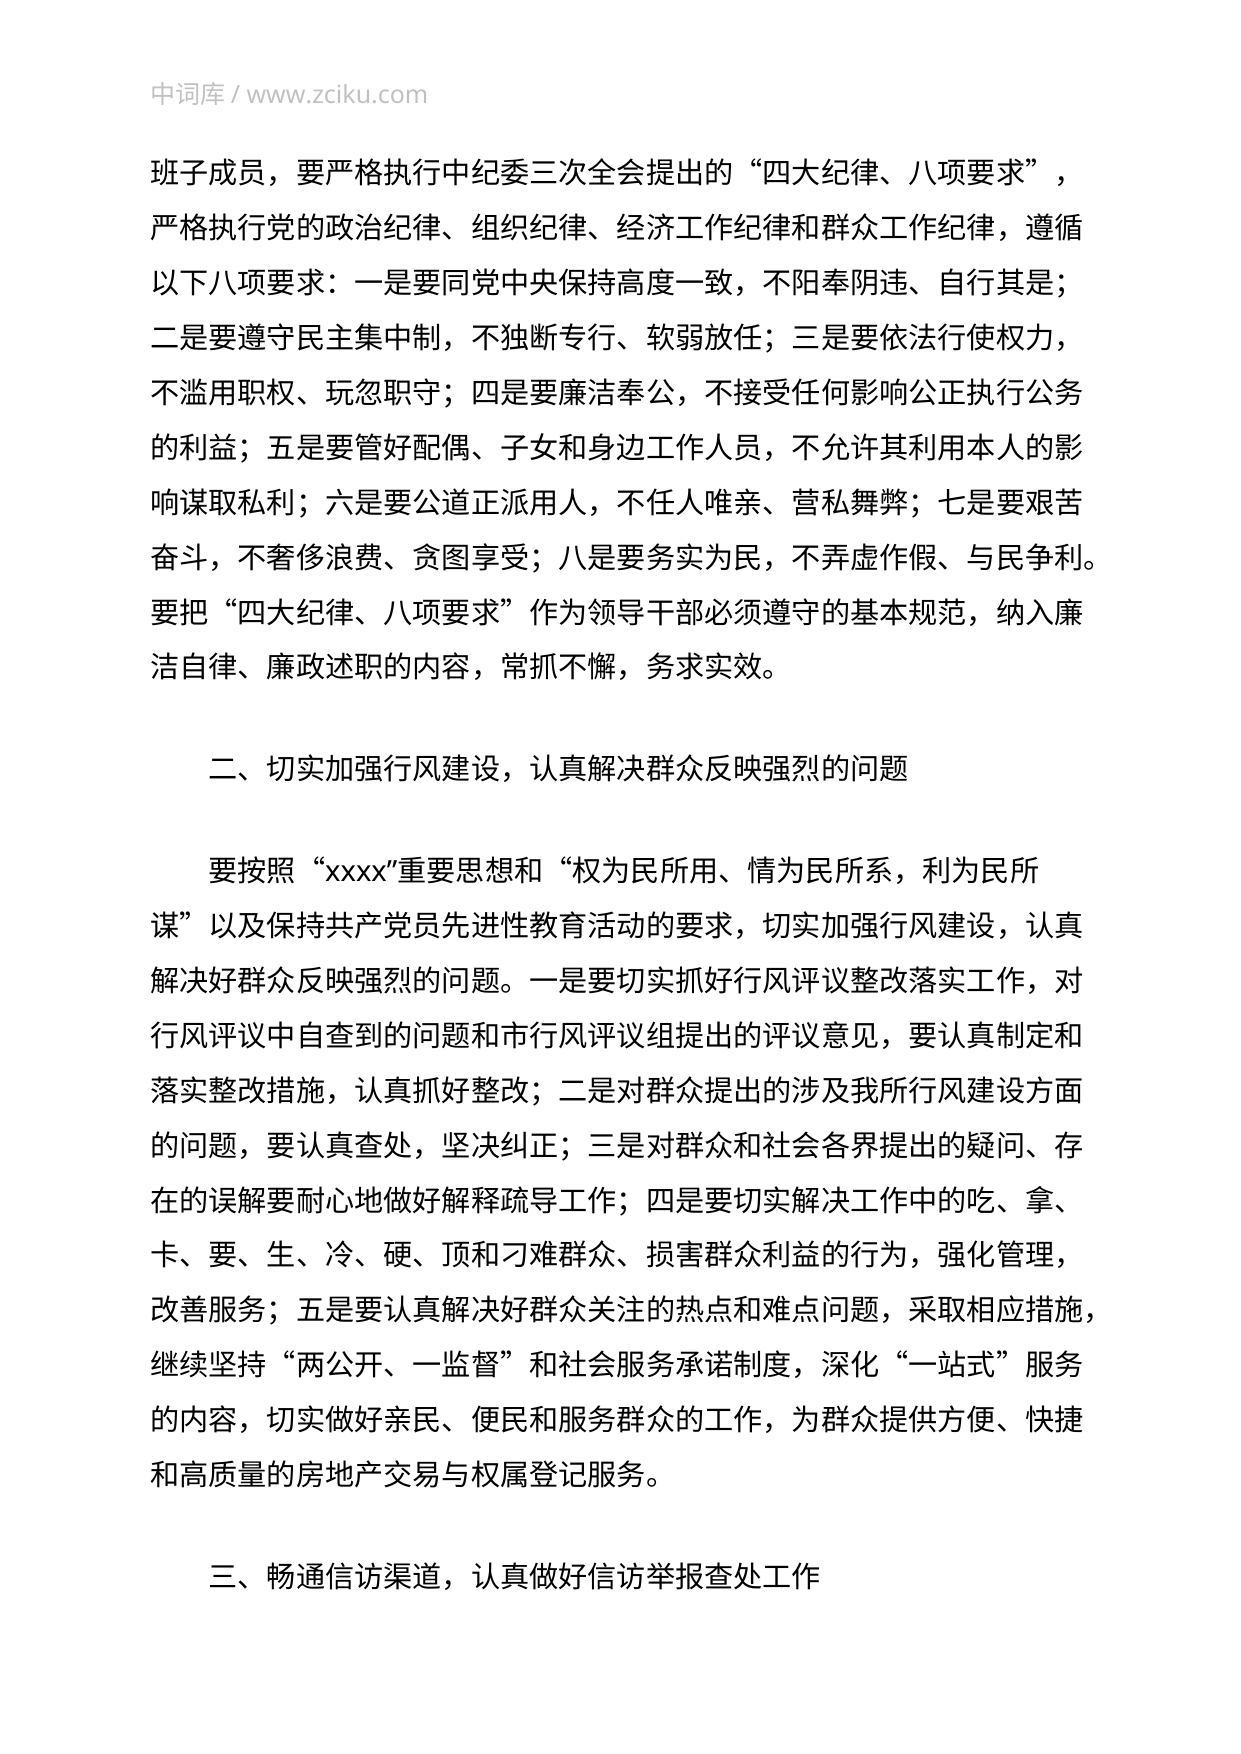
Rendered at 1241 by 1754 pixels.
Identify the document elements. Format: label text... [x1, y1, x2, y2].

text 要按照“xxxx”重要思想和“权为民所用、情为民所系，利为民所谋”以及保持共产党员先进性教育活动的要求，切实加强行风建设，认真解决好群众反映强烈的问题。一是要切实抓好行风评议整改落实工作，对行风评议中自查到的问题和市行风评议组提出的评议意见，要认真制定和落实整改措施，认真抓好整改；二是对群众提出的涉及我所行风建设方面的问题，要认真查处，坚决纠正；三是对群众和社会各界提出的疑问、存在的误解要耐心地做好解释疏导工作；四是要切实解决工作中的吃、拿、卡、要、生、冷、硬、顶和刁难群众、损害群众利益的行为，强化管理，改善服务；五是要认真解决好群众关注的热点和难点问题，采取相应措施，继续坚持“两公开、一监督”和社会服务承诺制度，深化“一站式”服务的内容，切实做好亲民、便民和服务群众的工作，为群众提供方便、快捷和高质量的房地产交易与权属登记服务。 [150, 848, 1090, 1494]
text 二、切实加强行风建设，认真解决群众反映强烈的问题 [150, 746, 1090, 788]
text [150, 150, 1090, 686]
text 三、畅通信访渠道，认真做好信访举报查处工作 [150, 1553, 1090, 1596]
